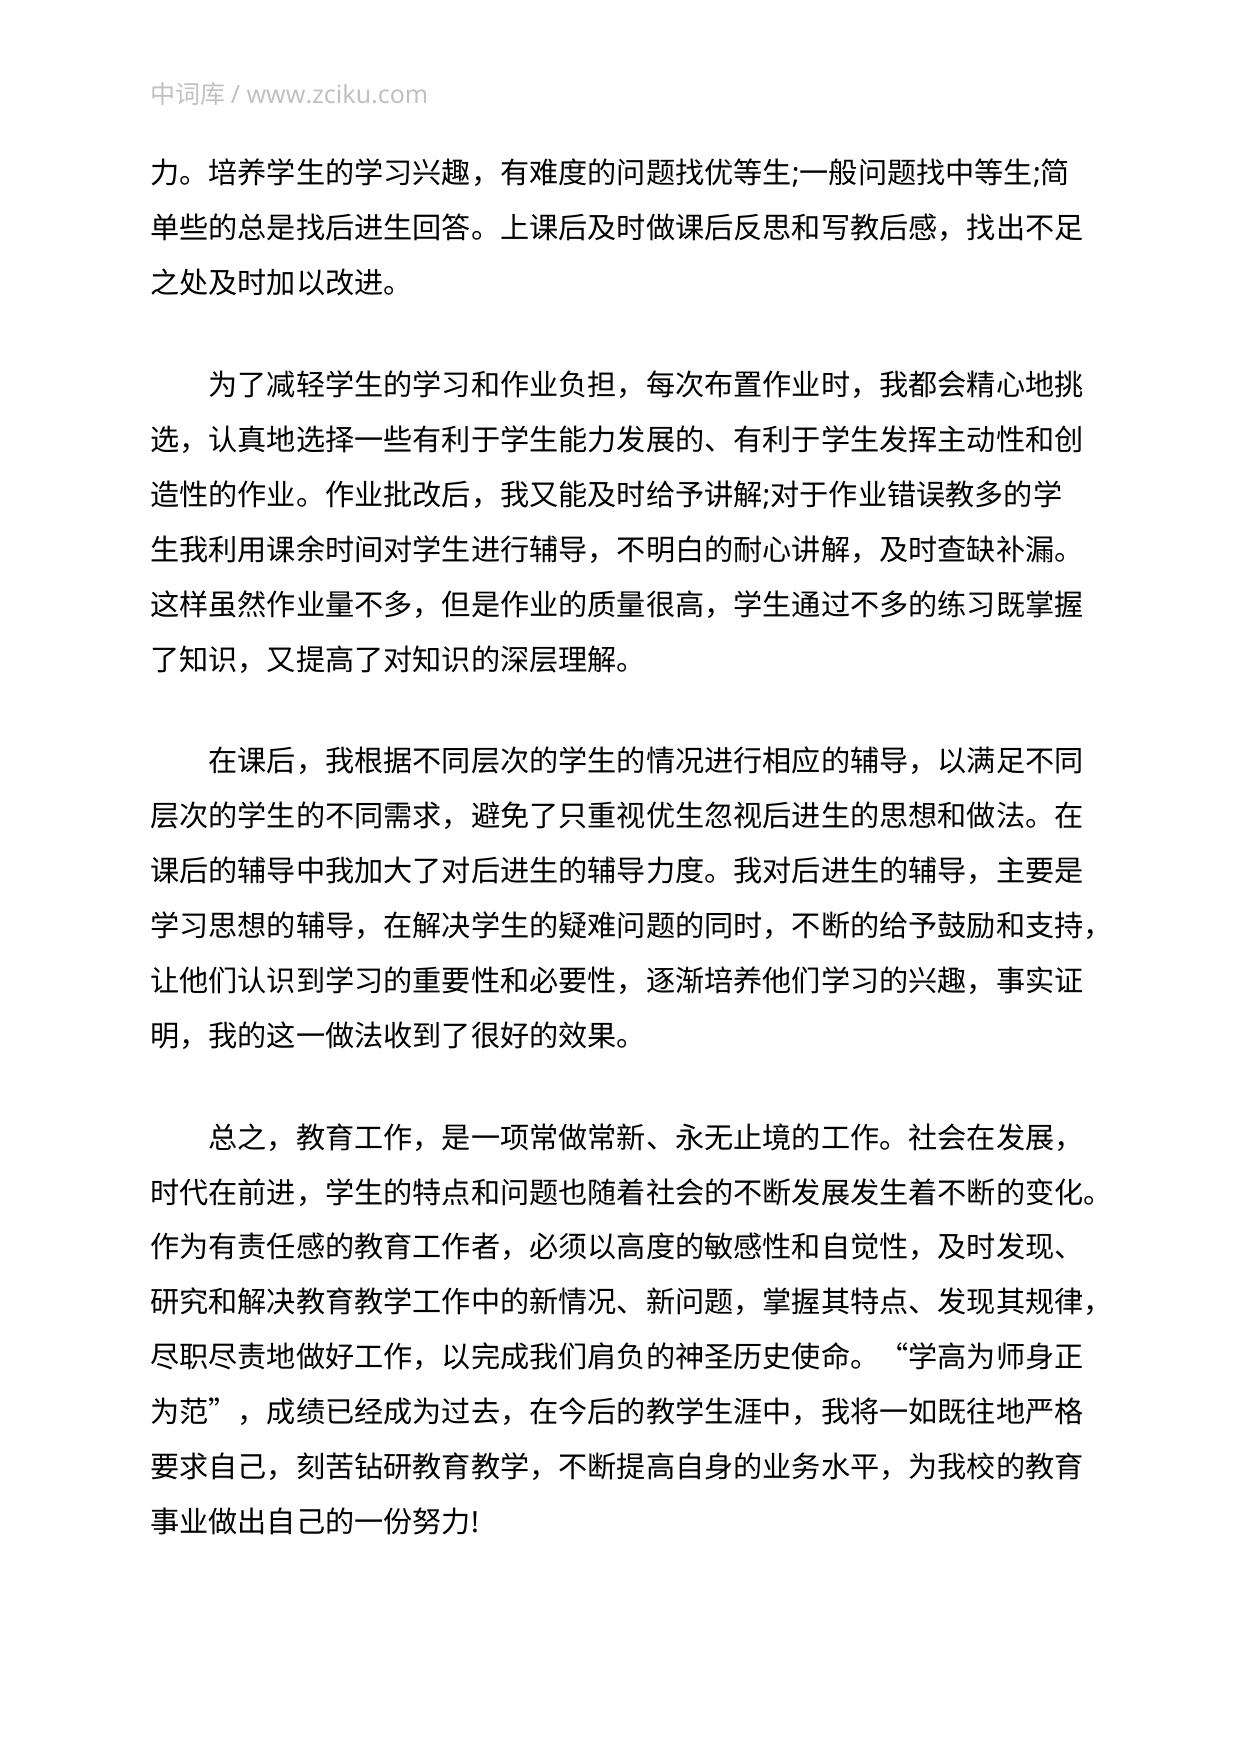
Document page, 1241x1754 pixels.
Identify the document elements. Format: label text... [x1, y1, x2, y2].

text 为了减轻学生的学习和作业负担，每次布置作业时，我都会精心地挑选，认真地选择一些有利于学生能力发展的、有利于学生发挥主动性和创造性的作业。作业批改后，我又能及时给予讲解;对于作业错误教多的学生我利用课余时间对学生进行辅导，不明白的耐心讲解，及时查缺补漏。这样虽然作业量不多，但是作业的质量很高，学生通过不多的练习既掌握了知识，又提高了对知识的深层理解。 [150, 362, 1090, 678]
text 在课后，我根据不同层次的学生的情况进行相应的辅导，以满足不同层次的学生的不同需求，避免了只重视优生忽视后进生的思想和做法。在课后的辅导中我加大了对后进生的辅导力度。我对后进生的辅导，主要是学习思想的辅导，在解决学生的疑难问题的同时，不断的给予鼓励和支持，让他们认识到学习的重要性和必要性，逐渐培养他们学习的兴趣，事实证明，我的这一做法收到了很好的效果。 [150, 738, 1090, 1055]
text 总之，教育工作，是一项常做常新、永无止境的工作。社会在发展，时代在前进，学生的特点和问题也随着社会的不断发展发生着不断的变化。作为有责任感的教育工作者，必须以高度的敏感性和自觉性，及时发现、研究和解决教育教学工作中的新情况、新问题，掌握其特点、发现其规律，尽职尽责地做好工作，以完成我们肩负的神圣历史使命。“学高为师身正为范”，成绩已经成为过去，在今后的教学生涯中，我将一如既往地严格要求自己，刻苦钻研教育教学，不断提高自身的业务水平，为我校的教育事业做出自己的一份努力! [150, 1114, 1090, 1541]
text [150, 150, 1090, 302]
